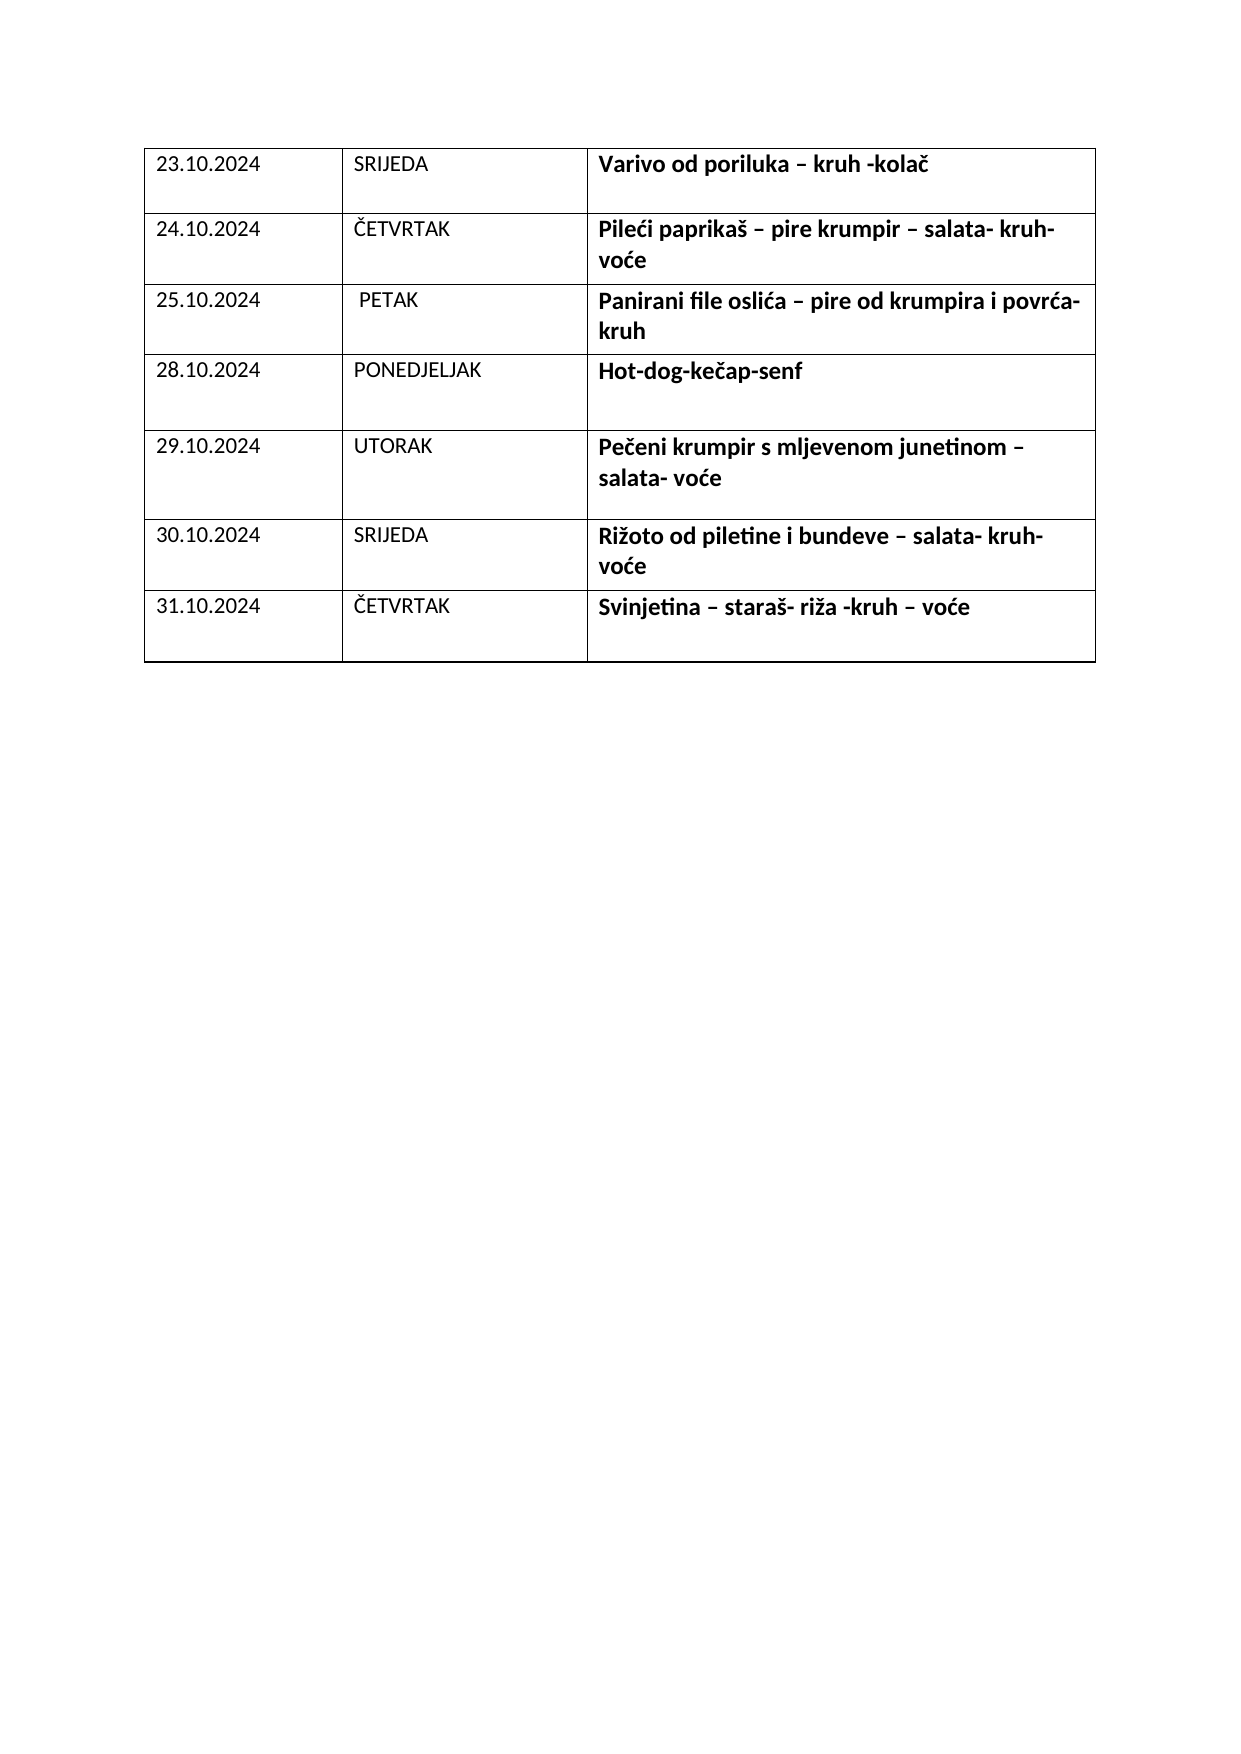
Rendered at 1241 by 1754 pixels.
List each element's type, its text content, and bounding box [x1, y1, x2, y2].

table_cell Varivo od poriluka – kruh -kolač [588, 149, 1095, 213]
table_cell 25.10.2024 [145, 285, 342, 354]
table_cell 29.10.2024 [145, 431, 342, 519]
table_cell SRIJEDA [343, 520, 587, 590]
table_cell Svinjetina – staraš- riža -kruh – voće [588, 591, 1095, 661]
table_cell 31.10.2024 [145, 591, 342, 661]
table_cell Panirani file oslića – pire od krumpira i povrća-kruh [588, 285, 1095, 354]
table_cell ČETVRTAK [343, 591, 587, 661]
table_cell Pečeni krumpir s mljevenom junetinom – salata- voće [588, 431, 1095, 519]
table_cell 28.10.2024 [145, 355, 342, 430]
table_cell PETAK [343, 285, 587, 354]
table_cell UTORAK [343, 431, 587, 519]
table_cell Hot-dog-kečap-senf [588, 355, 1095, 430]
table_cell SRIJEDA [343, 149, 587, 213]
table_cell PONEDJELJAK [343, 355, 587, 430]
table_cell Pileći paprikaš – pire krumpir – salata- kruh- voće [588, 214, 1095, 284]
table_cell ČETVRTAK [343, 214, 587, 284]
table_cell 30.10.2024 [145, 520, 342, 590]
table_cell 23.10.2024 [145, 149, 342, 213]
table_cell 24.10.2024 [145, 214, 342, 284]
table_cell Rižoto od piletine i bundeve – salata- kruh-voće [588, 520, 1095, 590]
